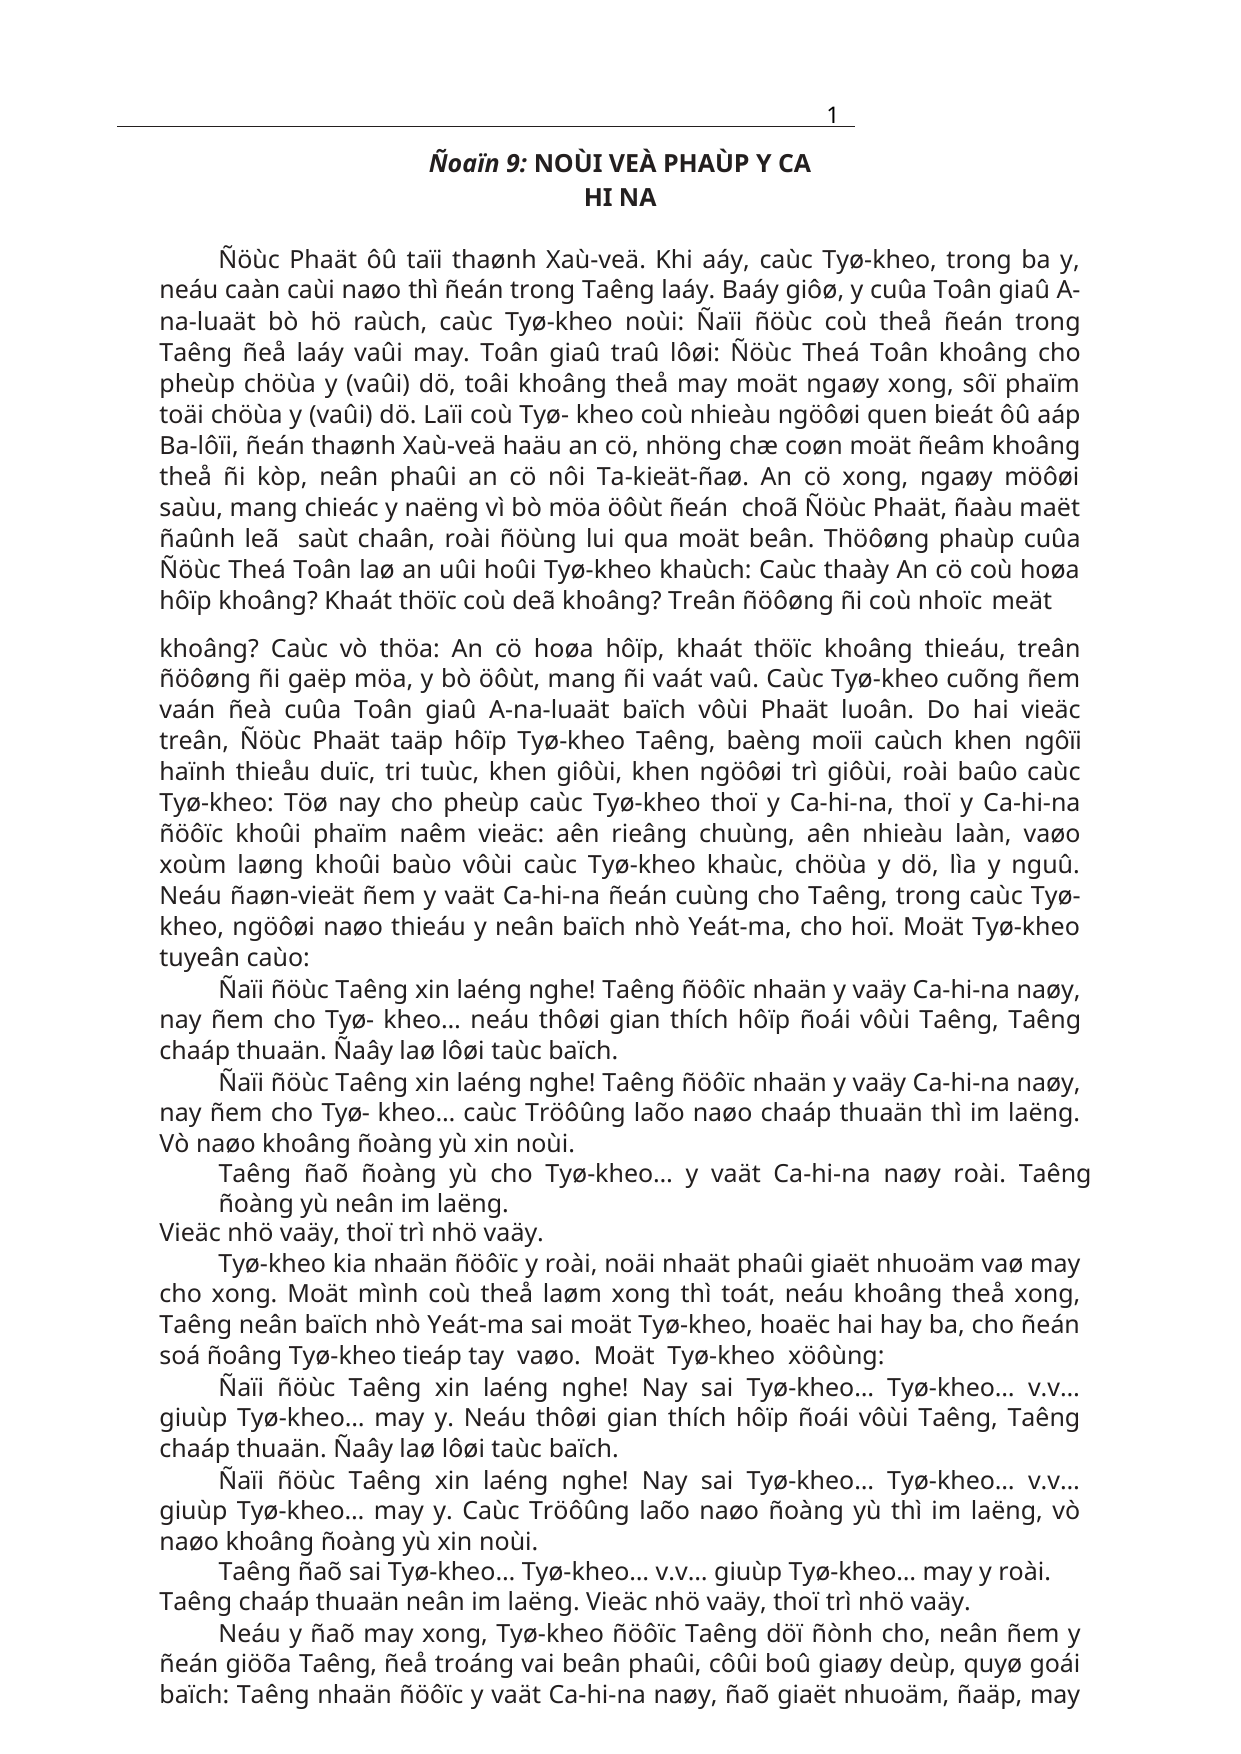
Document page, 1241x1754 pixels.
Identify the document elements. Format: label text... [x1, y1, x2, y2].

text Ñaïi ñöùc Taêng xin laéng nghe! Nay sai Tyø-kheo… Tyø-kheo… v.v… giuùp Tyø-kheo… may y. Neáu thôøi gian thích hôïp ñoái vôùi Taêng, Taêng chaáp thuaän. Ñaây laø lôøi taùc baïch. [159, 1372, 1081, 1465]
text Taêng ñaõ sai Tyø-kheo… Tyø-kheo… v.v… giuùp Tyø-kheo… may y roài. [218, 1558, 1092, 1586]
text Vieäc nhö vaäy, thoï trì nhö vaäy. [159, 1218, 1092, 1248]
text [159, 1617, 1081, 1710]
text Ñaïi ñöùc Taêng xin laéng nghe! Taêng ñöôïc nhaän y vaäy Ca-hi-na naøy, nay ñem cho Tyø- kheo… neáu thôøi gian thích hôïp ñoái vôùi Taêng, Taêng chaáp thuaän. Ñaây laø lôøi taùc baïch. [159, 974, 1081, 1067]
text Ñaïi ñöùc Taêng xin laéng nghe! Taêng ñöôïc nhaän y vaäy Ca-hi-na naøy, nay ñem cho Tyø- kheo… caùc Tröôûng laõo naøo chaáp thuaän thì im laëng. Vò naøo khoâng ñoàng yù xin noùi. [159, 1067, 1081, 1160]
text Ñoaïn 9: NOÙI VEÀ PHAÙP Y CA HI NA [417, 146, 823, 214]
text Taêng ñaõ ñoàng yù cho Tyø-kheo… y vaät Ca-hi-na naøy roài. Taêng ñoàng yù neân im laëng. [218, 1160, 1092, 1218]
text Ñaïi ñöùc Taêng xin laéng nghe! Nay sai Tyø-kheo… Tyø-kheo… v.v… giuùp Tyø-kheo… may y. Caùc Tröôûng laõo naøo ñoàng yù thì im laëng, vò naøo khoâng ñoàng yù xin noùi. [159, 1465, 1081, 1558]
text Ñöùc Phaät ôû taïi thaønh Xaù-veä. Khi aáy, caùc Tyø-kheo, trong ba y, neáu caàn caùi naøo thì ñeán trong Taêng laáy. Baáy giôø, y cuûa Toân giaû A-na-luaät bò hö raùch, caùc Tyø-kheo noùi: Ñaïi ñöùc coù theå ñeán trong Taêng ñeå laáy vaûi may. Toân giaû traû lôøi: Ñöùc Theá Toân khoâng cho pheùp chöùa y (vaûi) dö, toâi khoâng theå may moät ngaøy xong, sôï phaïm toäi chöùa y (vaûi) dö. Laïi coù Tyø- kheo coù nhieàu ngöôøi quen bieát ôû aáp Ba-lôïi, ñeán thaønh Xaù-veä haäu an cö, nhöng chæ coøn moät ñeâm khoâng theå ñi kòp, neân phaûi an cö nôi Ta-kieät-ñaø. An cö xong, ngaøy möôøi saùu, mang chieác y naëng vì bò möa öôùt ñeán choã Ñöùc Phaät, ñaàu maët ñaûnh leã saùt chaân, roài ñöùng lui qua moät beân. Thöôøng phaùp cuûa Ñöùc Theá Toân laø an uûi hoûi Tyø-kheo khaùch: Caùc thaày An cö coù hoøa hôïp khoâng? Khaát thöïc coù deã khoâng? Treân ñöôøng ñi coù nhoïc meät [159, 244, 1082, 617]
text Taêng chaáp thuaän neân im laëng. Vieäc nhö vaäy, thoï trì nhö vaäy. [159, 1586, 1092, 1616]
text khoâng? Caùc vò thöa: An cö hoøa hôïp, khaát thöïc khoâng thieáu, treân ñöôøng ñi gaëp möa, y bò öôùt, mang ñi vaát vaû. Caùc Tyø-kheo cuõng ñem vaán ñeà cuûa Toân giaû A-na-luaät baïch vôùi Phaät luoân. Do hai vieäc treân, Ñöùc Phaät taäp hôïp Tyø-kheo Taêng, baèng moïi caùch khen ngôïi haïnh thieåu duïc, tri tuùc, khen giôùi, khen ngöôøi trì giôùi, roài baûo caùc Tyø-kheo: Töø nay cho pheùp caùc Tyø-kheo thoï y Ca-hi-na, thoï y Ca-hi-na ñöôïc khoûi phaïm naêm vieäc: aên rieâng chuùng, aên nhieàu laàn, vaøo xoùm laøng khoûi baùo vôùi caùc Tyø-kheo khaùc, chöùa y dö, lìa y nguû. Neáu ñaøn-vieät ñem y vaät Ca-hi-na ñeán cuùng cho Taêng, trong caùc Tyø-kheo, ngöôøi naøo thieáu y neân baïch nhò Yeát-ma, cho hoï. Moät Tyø-kheo tuyeân caùo: [159, 632, 1082, 974]
text Tyø-kheo kia nhaän ñöôïc y roài, noäi nhaät phaûi giaët nhuoäm vaø may cho xong. Moät mình coù theå laøm xong thì toát, neáu khoâng theå xong, Taêng neân baïch nhò Yeát-ma sai moät Tyø-kheo, hoaëc hai hay ba, cho ñeán soá ñoâng Tyø-kheo tieáp tay vaøo. Moät Tyø-kheo xöôùng: [159, 1248, 1081, 1372]
